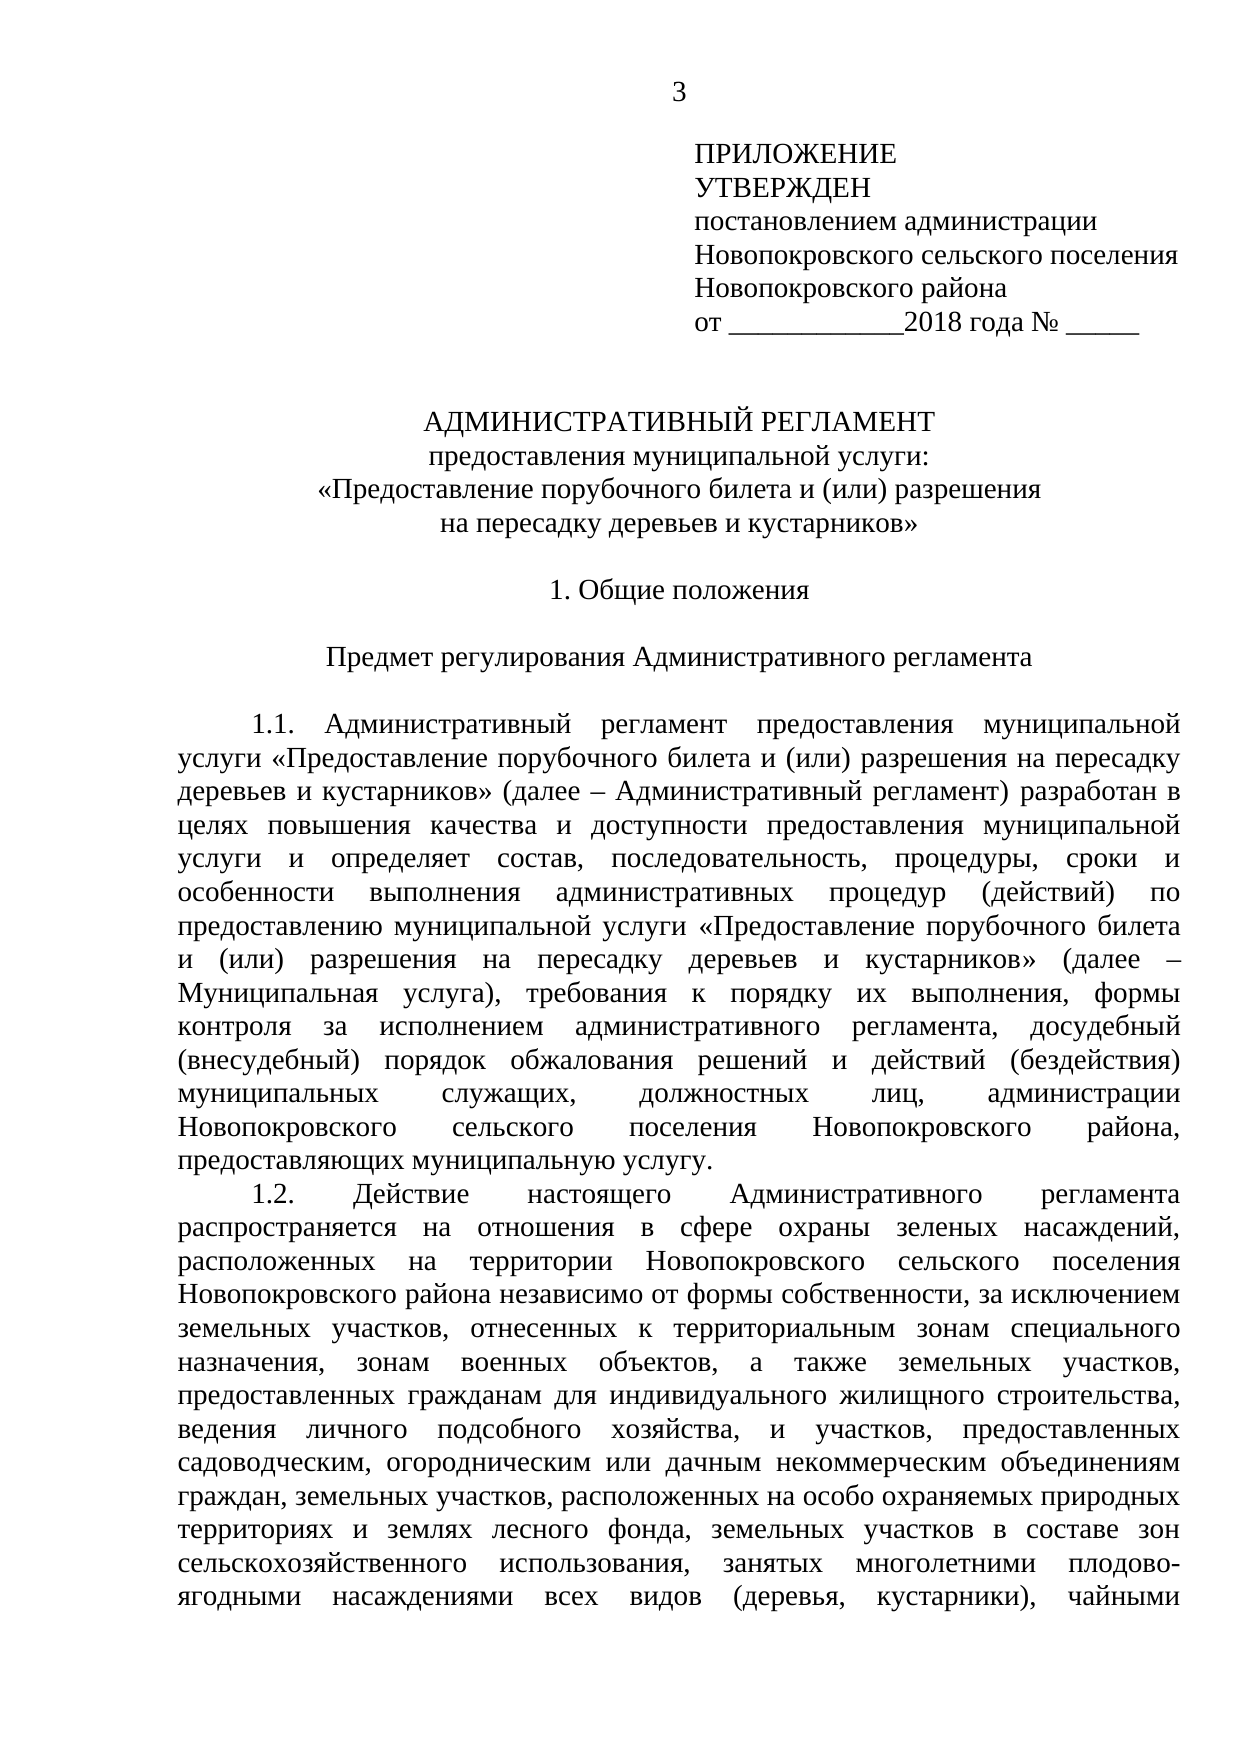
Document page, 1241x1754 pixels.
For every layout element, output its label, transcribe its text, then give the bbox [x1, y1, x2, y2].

text УТВЕРЖДЕН [694, 170, 1181, 203]
text от ____________2018 года № _____ [694, 304, 1181, 337]
text 1.1. Административный регламент предоставления муниципальной услуги «Предоставление порубочного билета и (или) разрешения на пересадку деревьев и кустарников» (далее – Административный регламент) разработан в целях повышения качества и доступности предоставления муниципальной услуги и определяет состав, последовательность, процедуры, сроки и особенности выполнения административных процедур (действий) по предоставлению муниципальной услуги «Предоставление порубочного билета и (или) разрешения на пересадку деревьев и кустарников» (далее – Муниципальная услуга), требования к порядку их выполнения, формы контроля за исполнением административного регламента, досудебный (внесудебный) порядок обжалования решений и действий (бездействия) муниципальных служащих, должностных лиц, администрации Новопокровского сельского поселения Новопокровского района, предоставляющих муниципальную услугу. [177, 706, 1181, 1176]
text Предмет регулирования Административного регламента [177, 639, 1181, 673]
text 1. Общие положения [177, 572, 1181, 606]
text АДМИНИСТРАТИВНЫЙ РЕГЛАМЕНТ [177, 404, 1181, 438]
text постановлением администрации Новопокровского сельского поселения Новопокровского района [694, 203, 1181, 304]
text на пересадку деревьев и кустарников» [177, 505, 1181, 539]
text «Предоставление порубочного билета и (или) разрешения [177, 472, 1181, 505]
text предоставления муниципальной услуги: [177, 438, 1181, 472]
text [177, 1176, 1181, 1612]
text ПРИЛОЖЕНИЕ [694, 136, 1181, 170]
